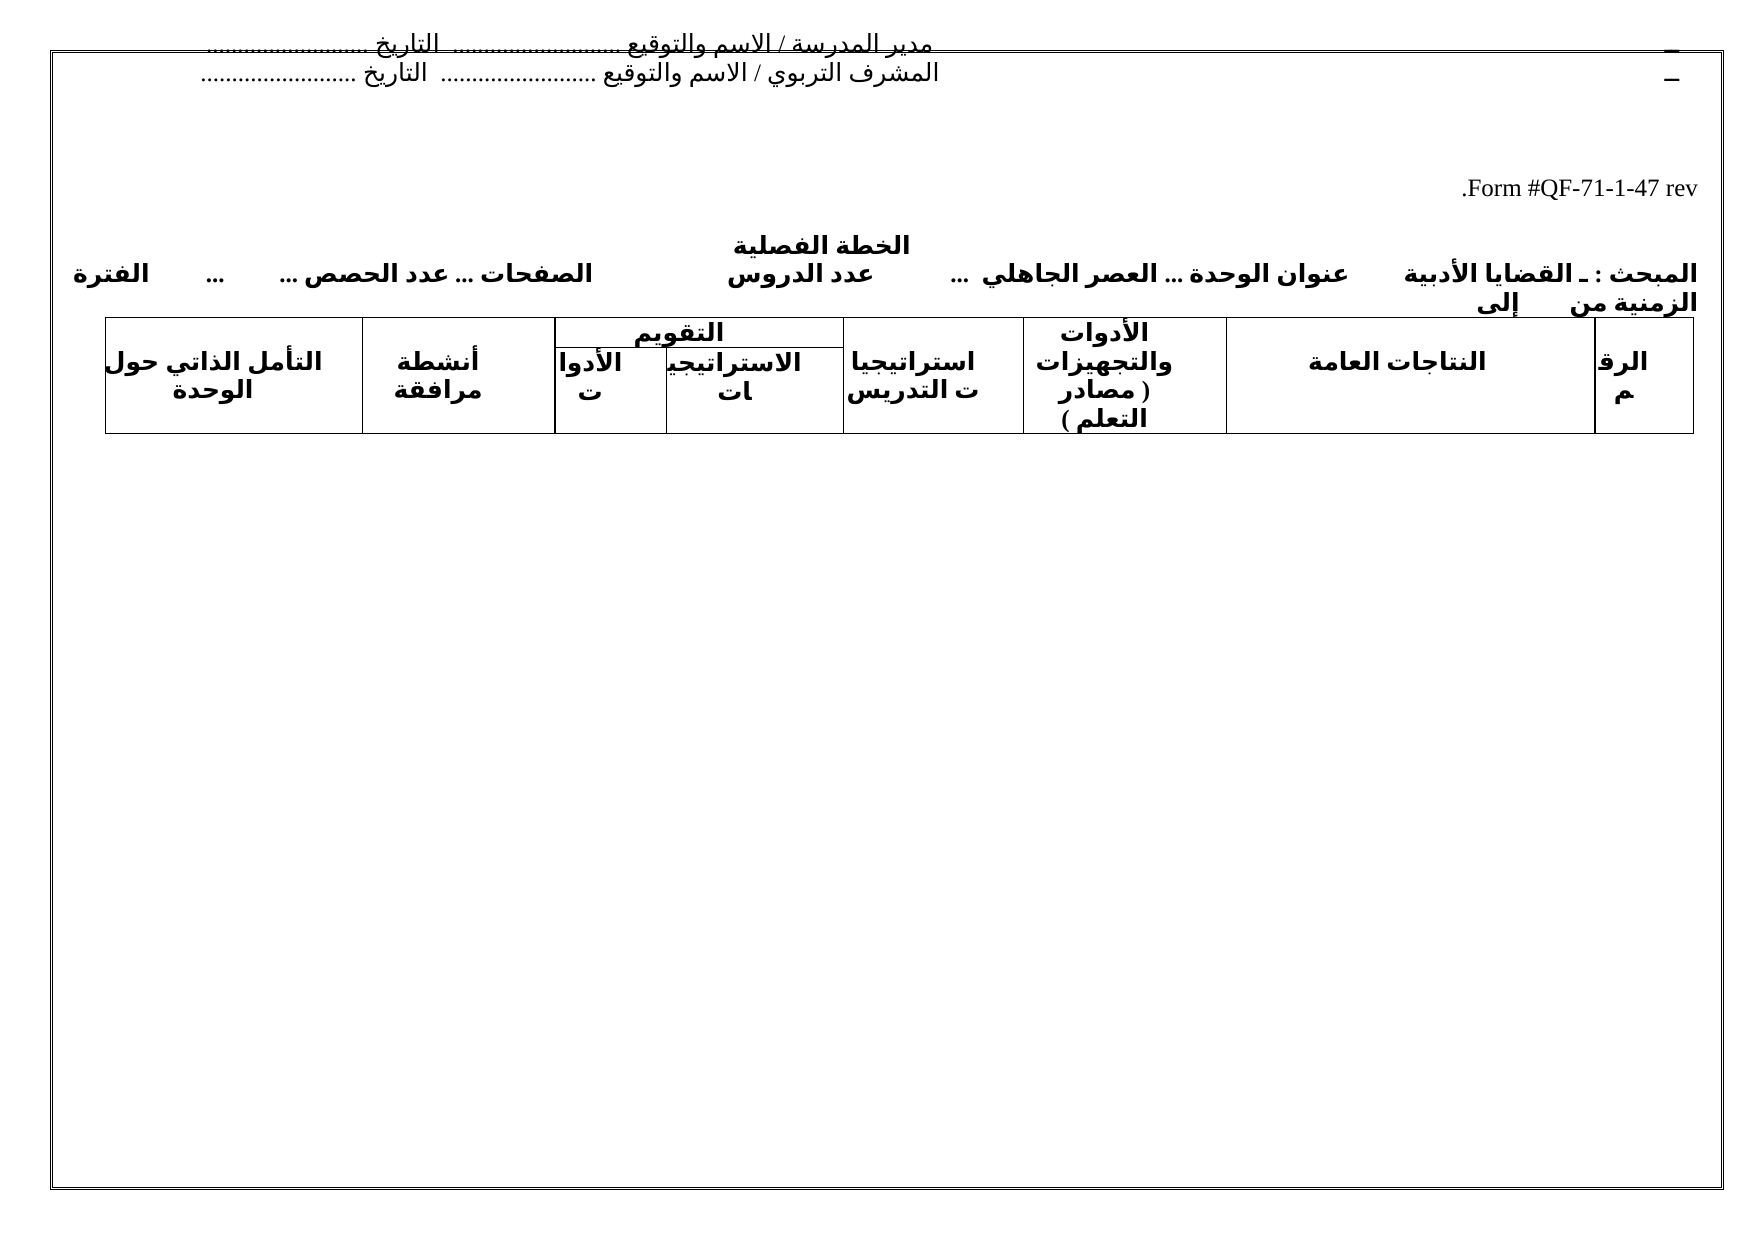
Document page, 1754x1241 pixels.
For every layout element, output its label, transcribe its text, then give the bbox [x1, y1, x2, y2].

text ــ المشرف التربوي / الاسم والتوقيع ......................... التاريخ ......................... [59, 58, 1698, 87]
table_header التأمل الذاتي حول الوحدة [106, 318, 362, 433]
table_header الأدوات والتجهيزات ( مصادر التعلم ) [1024, 318, 1226, 433]
text ــ مدير المدرسة / الاسم والتوقيع ........................... التاريخ .......................... [59, 29, 1698, 50]
text المبحث : ـ القضايا الأدبية عنوان الوحدة ... العصر الجاهلي ... عدد الدروس الصفحات ... عدد الحصص ... ... الفترة الزمنية من إلى [59, 259, 1698, 317]
text الخطة الفصلية [59, 231, 1698, 259]
table_header التقويم [556, 318, 843, 347]
table_header استراتيجيات التدريس [844, 318, 1023, 433]
table_header أنشطة مرافقة [363, 318, 554, 433]
table_cell الاستراتيجيات [667, 348, 843, 433]
table_header النتاجات العامة [1227, 318, 1594, 433]
table_cell الأدوات [556, 348, 666, 433]
text Form #QF-71-1-47 rev. [59, 173, 1698, 202]
table_header الرقم [1596, 318, 1693, 433]
